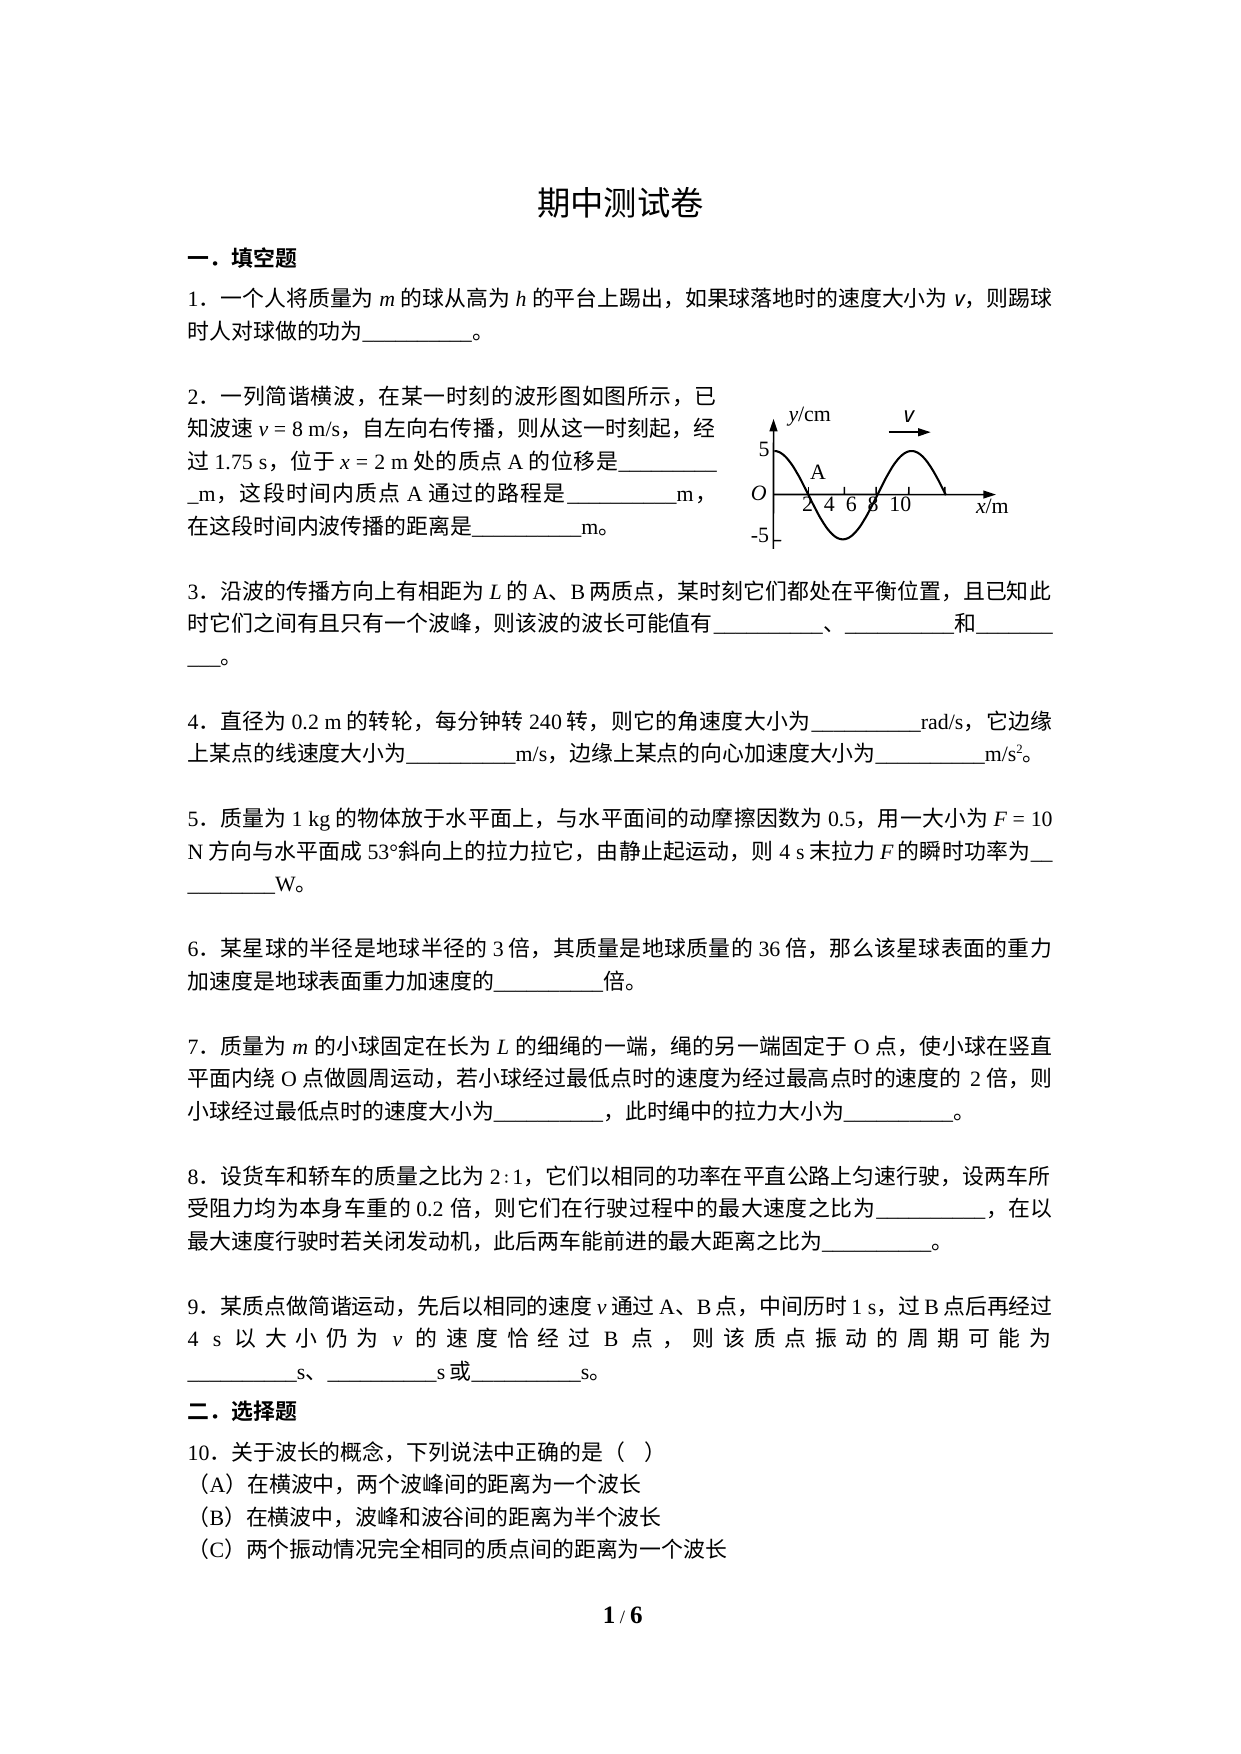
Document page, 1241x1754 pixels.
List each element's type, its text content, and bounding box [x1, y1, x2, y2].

subtitle 期中测试卷 [187, 168, 1053, 233]
list 沿波的传播方向上有相距为L的A、B两质点，某时刻它们都处在平衡位置，且已知此时它们之间有且只有一个波峰，则该波的波长可能值有__________、__________和__________。 [187, 573, 1053, 671]
title 二．选择题 [187, 1394, 1053, 1426]
list 一列简谐横波，在某一时刻的波形图如图所示，已知波速v = 8 m/s，自左向右传播，则从这一时刻起，经过1.75 s，位于x = 2 m处的质点A的位移是__________m，这段时间内质点A通过的路程是__________m，在这段时间内波传播的距离是__________m。 [187, 378, 1053, 541]
list 质量为1 kg的物体放于水平面上，与水平面间的动摩擦因数为0.5，用一大小为F = 10 N方向与水平面成53°斜向上的拉力拉它，由静止起运动，则4 s末拉力F的瞬时功率为__________W。 [187, 801, 1053, 898]
title 一．填空题 [187, 241, 1053, 273]
text （B）在横波中，波峰和波谷间的距离为半个波长 [187, 1499, 1053, 1532]
list 质量为 m 的小球固定在长为 L 的细绳的一端，绳的另一端固定于 O 点，使小球在竖直平面内绕 O 点做圆周运动，若小球经过最低点时的速度为经过最高点时的速度的 2 倍，则小球经过最低点时的速度大小为__________，此时绳中的拉力大小为__________。 [187, 1028, 1053, 1126]
list 某质点做简谐运动，先后以相同的速度v通过A、B点，中间历时1 s，过B点后再经过4 s以大小仍为v的速度恰经过B点，则该质点振动的周期可能为__________s、__________s或__________s。 [187, 1288, 1053, 1386]
list 某星球的半径是地球半径的3倍，其质量是地球质量的36倍，那么该星球表面的重力加速度是地球表面重力加速度的__________倍。 [187, 931, 1053, 996]
list 直径为0.2 m的转轮，每分钟转240转，则它的角速度大小为__________rad/s，它边缘上某点的线速度大小为__________m/s，边缘上某点的向心加速度大小为__________m/s2。 [187, 703, 1053, 768]
list 一个人将质量为 m 的球从高为 h 的平台上踢出，如果球落地时的速度大小为 v，则踢球时人对球做的功为__________。 [187, 281, 1053, 346]
text （A）在横波中，两个波峰间的距离为一个波长 [187, 1467, 1053, 1499]
text （C）两个振动情况完全相同的质点间的距离为一个波长 [187, 1532, 1053, 1564]
list 关于波长的概念，下列说法中正确的是（ ） [187, 1434, 1053, 1467]
list 设货车和轿车的质量之比为2∶1，它们以相同的功率在平直公路上匀速行驶，设两车所受阻力均为本身车重的0.2 倍，则它们在行驶过程中的最大速度之比为__________，在以最大速度行驶时若关闭发动机，此后两车能前进的最大距离之比为__________。 [187, 1158, 1053, 1256]
